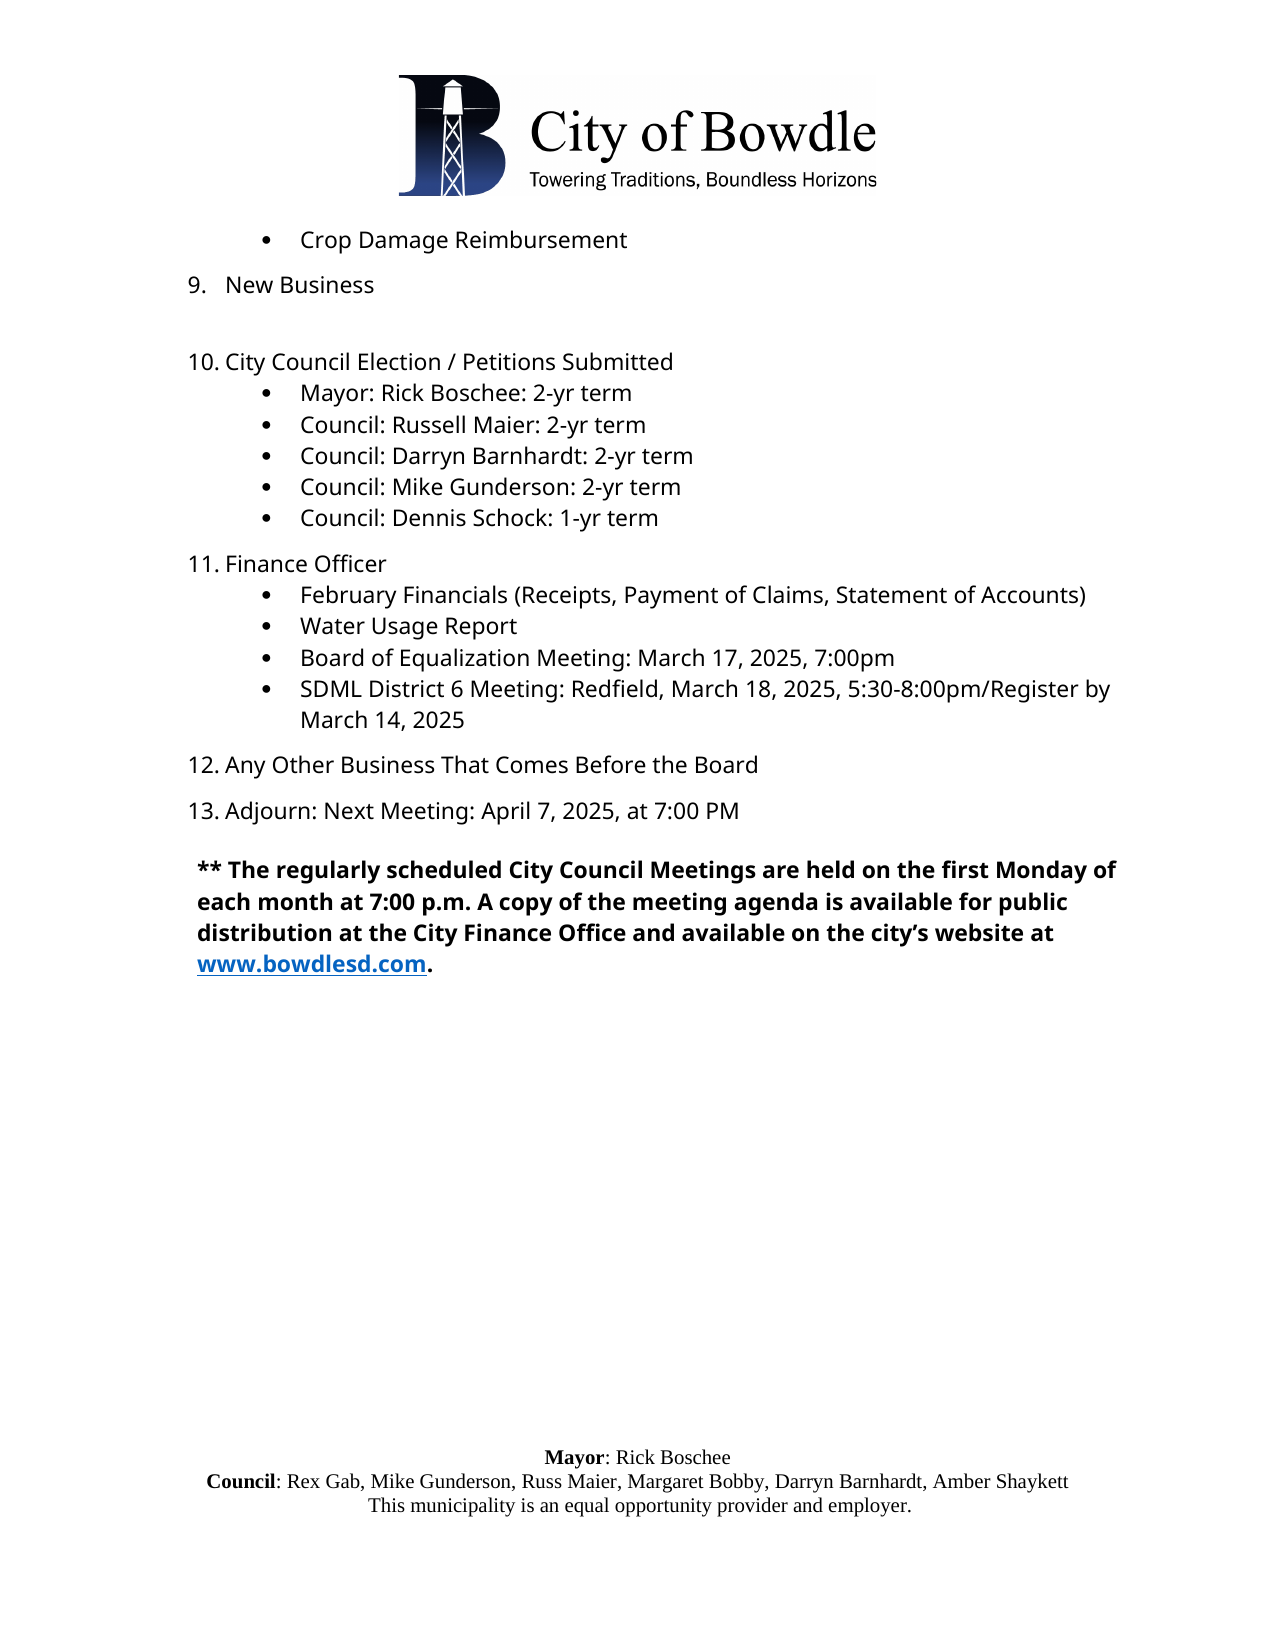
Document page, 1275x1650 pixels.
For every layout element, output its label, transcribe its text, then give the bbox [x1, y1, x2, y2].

list Council: Darryn Barnhardt: 2-yr term [262, 440, 1125, 471]
list Council: Russell Maier: 2-yr term [262, 409, 1125, 440]
list Water Usage Report [262, 610, 1125, 642]
list Any Other Business That Comes Before the Board [187, 749, 1125, 781]
text ** The regularly scheduled City Council Meetings are held on the first Monday of each month at 7:00 p.m. A copy of the meeting agenda is available for public distribution at the City Finance Office and available on the city’s website at www.bowdlesd.com. [197, 854, 1125, 979]
list Council: Mike Gunderson: 2-yr term [262, 471, 1125, 502]
list Finance Officer [187, 548, 1125, 579]
picture [398, 75, 877, 196]
list Crop Damage Reimbursement [262, 224, 1125, 255]
list New Business [187, 269, 1125, 301]
list Board of Equalization Meeting: March 17, 2025, 7:00pm [262, 642, 1125, 673]
list Mayor: Rick Boschee: 2-yr term [262, 377, 1125, 409]
list Council: Dennis Schock: 1-yr term [262, 502, 1125, 534]
list SDML District 6 Meeting: Redfield, March 18, 2025, 5:30-8:00pm/Register by March 14, 2025 [262, 673, 1125, 735]
list February Financials (Receipts, Payment of Claims, Statement of Accounts) [262, 579, 1125, 610]
list City Council Election / Petitions Submitted [187, 346, 1125, 377]
list Adjourn: Next Meeting: April 7, 2025, at 7:00 PM [187, 795, 1125, 826]
